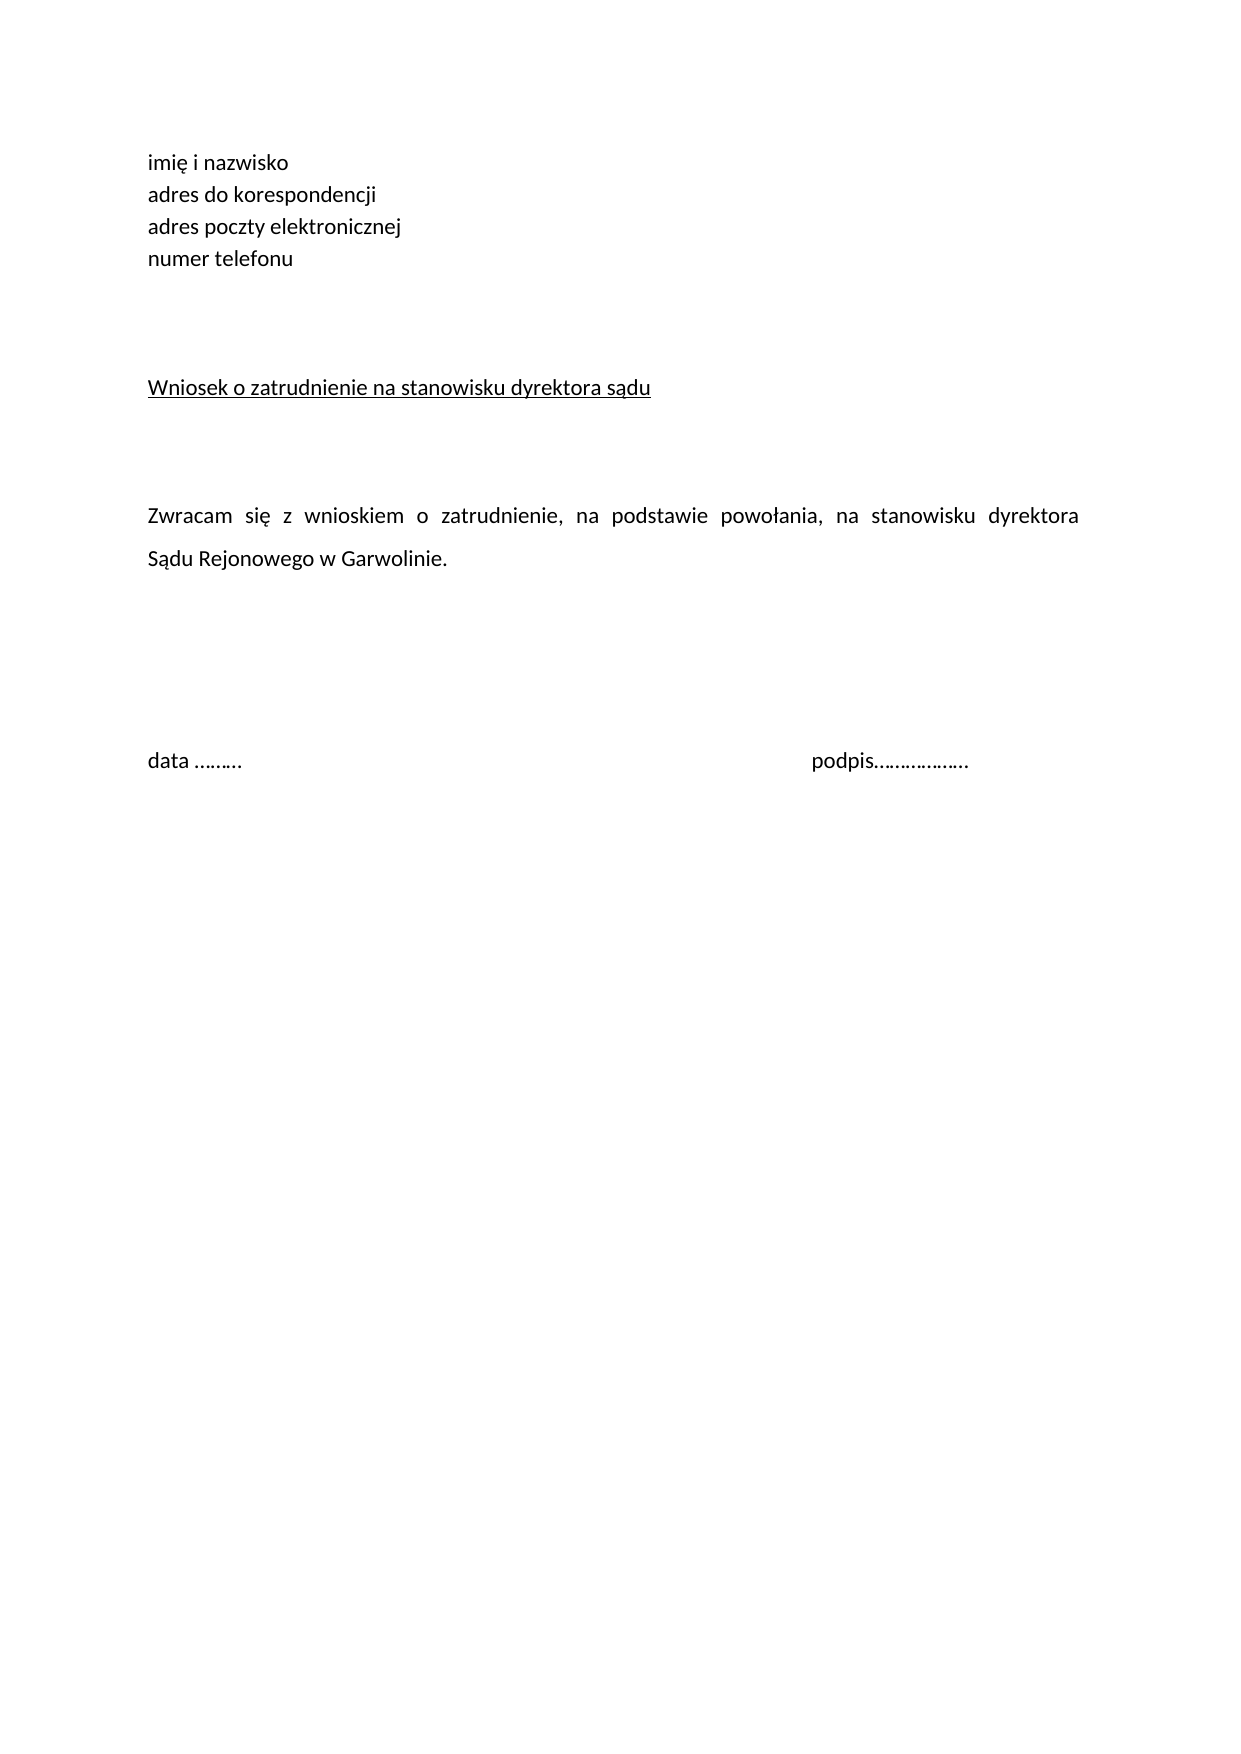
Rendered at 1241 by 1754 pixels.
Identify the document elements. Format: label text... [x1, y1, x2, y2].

text imię i nazwisko [148, 148, 1093, 176]
text Zwracam się z wnioskiem o zatrudnienie, na podstawie powołania, na stanowisku dyrektora Sądu Rejonowego w Garwolinie. [148, 502, 1093, 572]
text numer telefonu [148, 244, 1093, 272]
text data ……… podpis……………… [148, 747, 1093, 774]
text adres do korespondencji [148, 180, 1093, 208]
text adres poczty elektronicznej [148, 212, 1093, 240]
text Wniosek o zatrudnienie na stanowisku dyrektora sądu [148, 373, 1093, 401]
